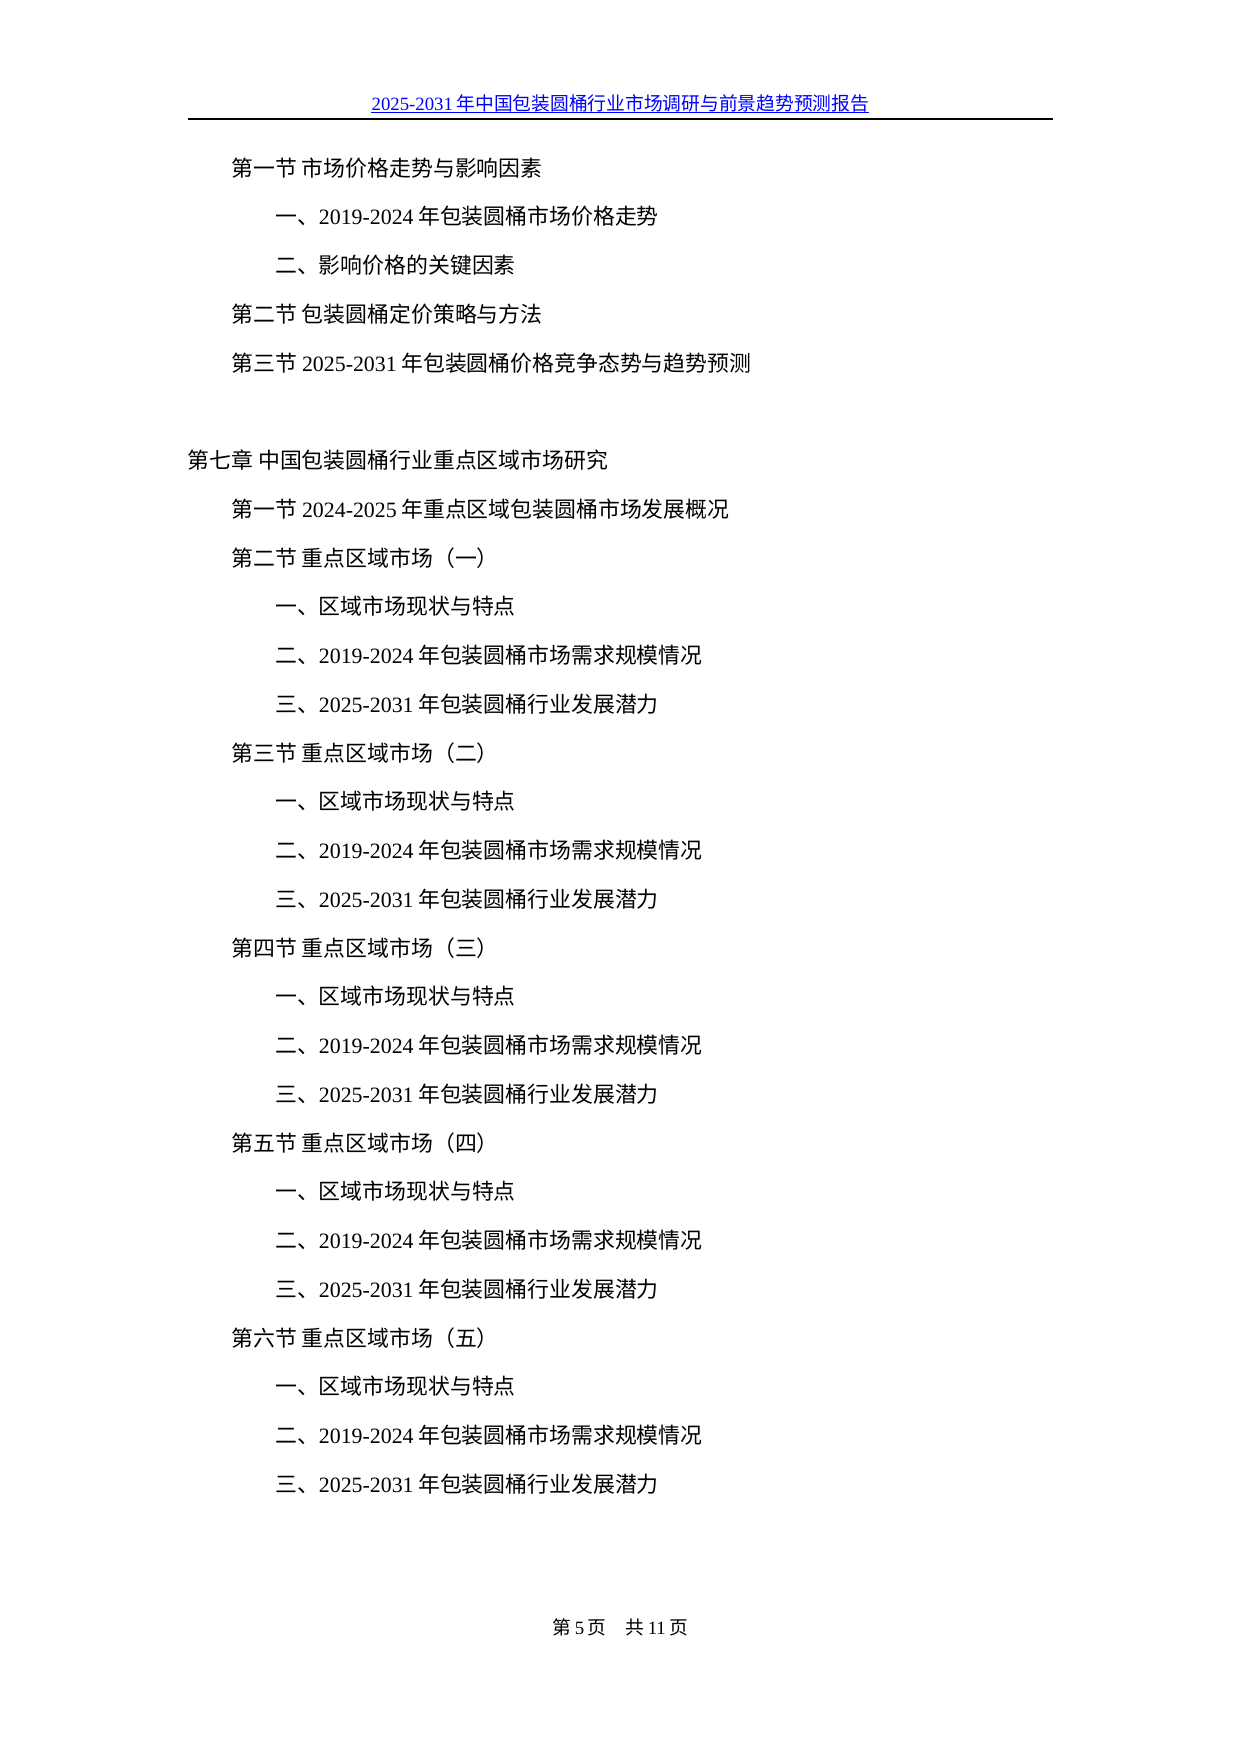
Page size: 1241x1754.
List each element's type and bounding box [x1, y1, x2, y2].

text [187, 150, 1053, 1499]
